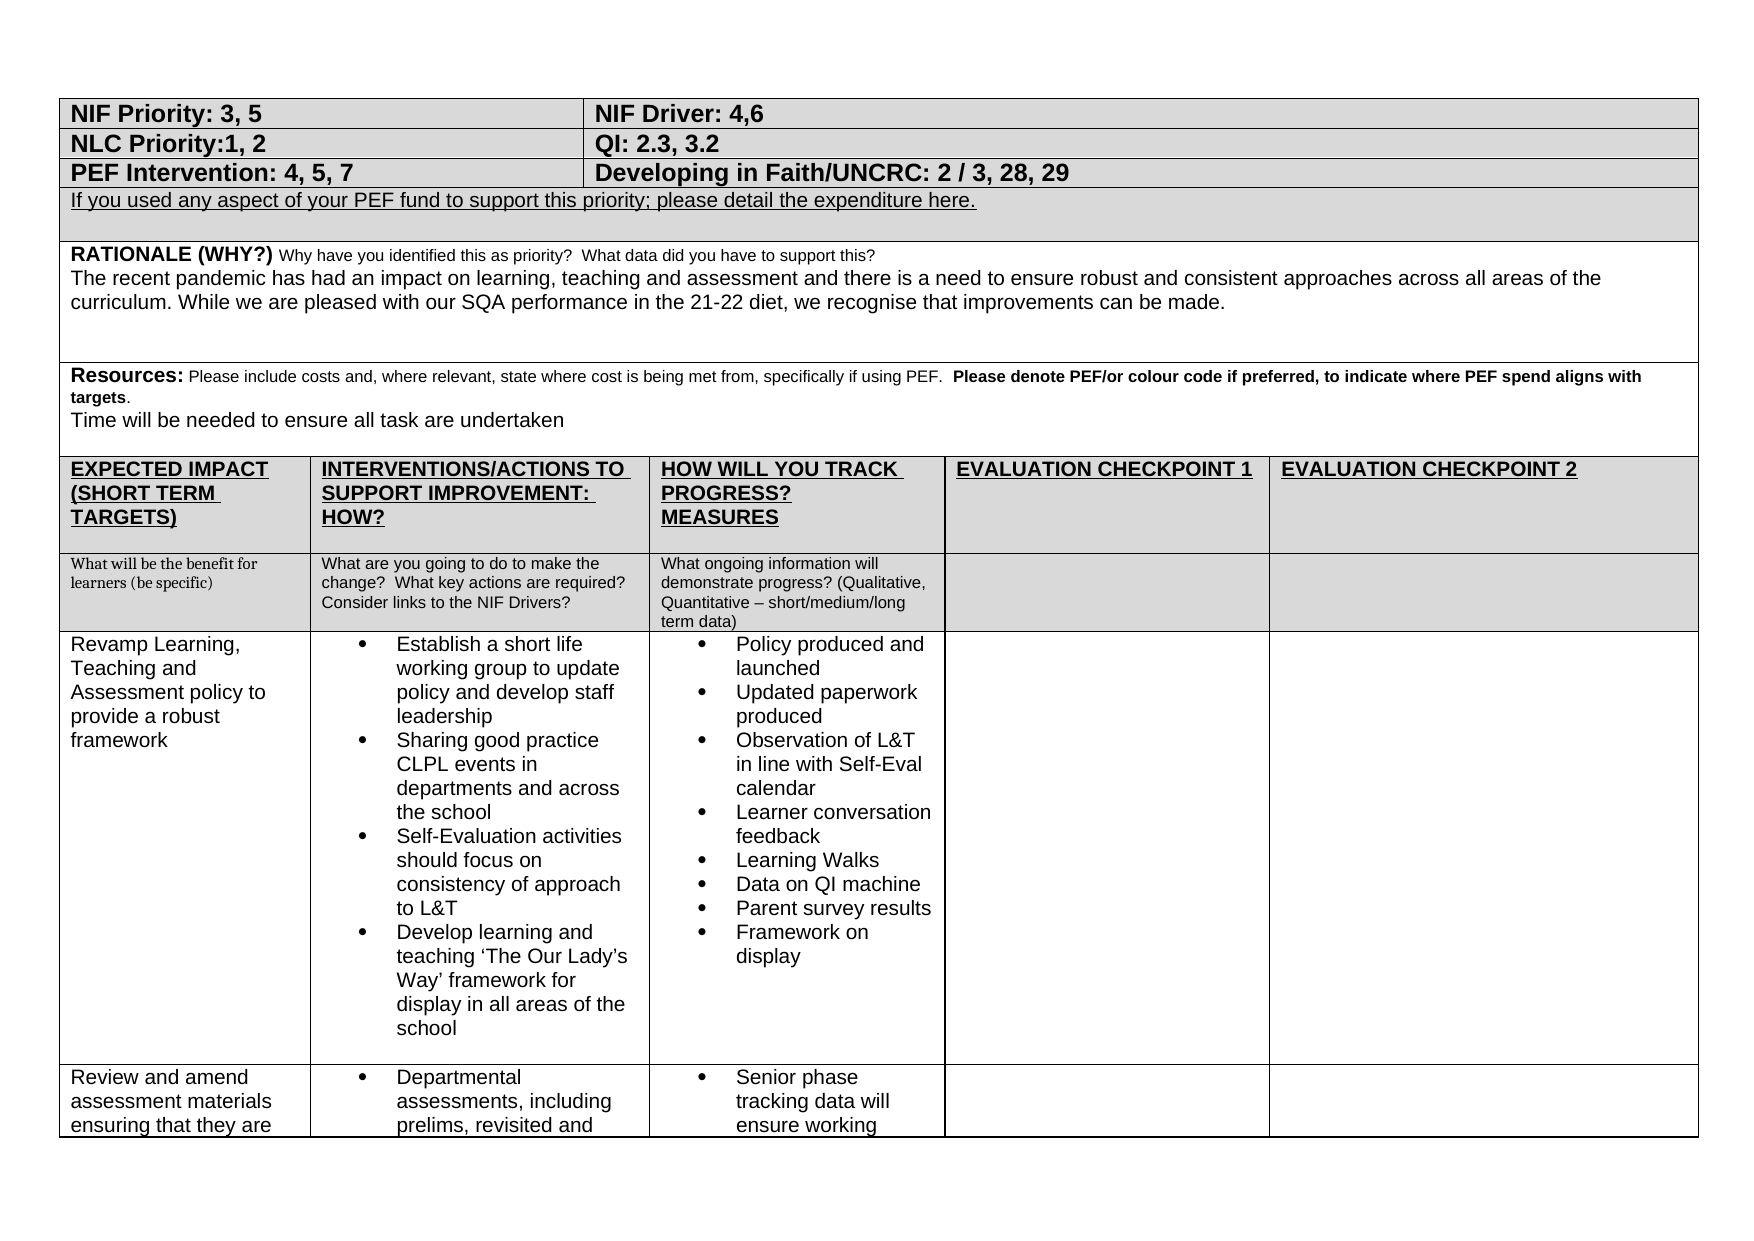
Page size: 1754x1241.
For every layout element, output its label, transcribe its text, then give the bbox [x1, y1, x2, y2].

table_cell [311, 1065, 649, 1136]
table_cell [946, 632, 1269, 1063]
table_cell [1270, 632, 1698, 1063]
table_cell QI: 2.3, 3.2 [584, 129, 1698, 157]
table_cell EVALUATION CHECKPOINT 1 [946, 457, 1269, 553]
table_cell [946, 554, 1269, 631]
table_cell EXPECTED IMPACT (SHORT TERM TARGETS) [60, 457, 310, 553]
table_cell Establish a short life working group to update policy and develop staff leadership Sharing good practice CLPL events in departments and across the school Self-Evaluation activities should focus on consistency of approach to L&T Develop learning and teaching ‘The Our Lady’s Way’ framework for display in all areas of the school [311, 632, 649, 1063]
table_cell What will be the benefit for learners (be specific) [60, 554, 310, 631]
table_cell RATIONALE (WHY?) Why have you identified this as priority? What data did you have to support this? The recent pandemic has had an impact on learning, teaching and assessment and there is a need to ensure robust and consistent approaches across all areas of the curriculum. While we are pleased with our SQA performance in the 21-22 diet, we recognise that improvements can be made. [60, 242, 1698, 362]
table_cell NLC Priority:1, 2 [60, 129, 583, 157]
table_cell Developing in Faith/UNCRC: 2 / 3, 28, 29 [584, 159, 1698, 187]
table_cell Policy produced and launched Updated paperwork produced Observation of L&T in line with Self-Eval calendar Learner conversation feedback Learning Walks Data on QI machine Parent survey results Framework on display [650, 632, 944, 1063]
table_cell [60, 1065, 310, 1136]
table_cell INTERVENTIONS/ACTIONS TO SUPPORT IMPROVEMENT: HOW? [311, 457, 649, 553]
table_cell [1270, 1065, 1698, 1136]
table_cell [1270, 554, 1698, 631]
table_cell [946, 1065, 1269, 1136]
table_cell NIF Driver: 4,6 [584, 99, 1698, 128]
table_cell Revamp Learning, Teaching and Assessment policy to provide a robust framework [60, 632, 310, 1063]
table_cell If you used any aspect of your PEF fund to support this priority; please detail the expenditure here. [60, 188, 1698, 241]
table_cell HOW WILL YOU TRACK PROGRESS? MEASURES [650, 457, 944, 553]
table_cell Resources: Please include costs and, where relevant, state where cost is being met from, specifically if using PEF. Please denote PEF/or colour code if preferred, to indicate where PEF spend aligns with targets. Time will be needed to ensure all task are undertaken [60, 363, 1698, 456]
table_cell EVALUATION CHECKPOINT 2 [1270, 457, 1698, 553]
table_cell NIF Priority: 3, 5 [60, 99, 583, 128]
table_cell What are you going to do to make the change? What key actions are required? Consider links to the NIF Drivers? [311, 554, 649, 631]
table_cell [650, 1065, 944, 1136]
table_cell PEF Intervention: 4, 5, 7 [60, 159, 583, 187]
table_cell What ongoing information will demonstrate progress? (Qualitative, Quantitative – short/medium/long term data) [650, 554, 944, 631]
